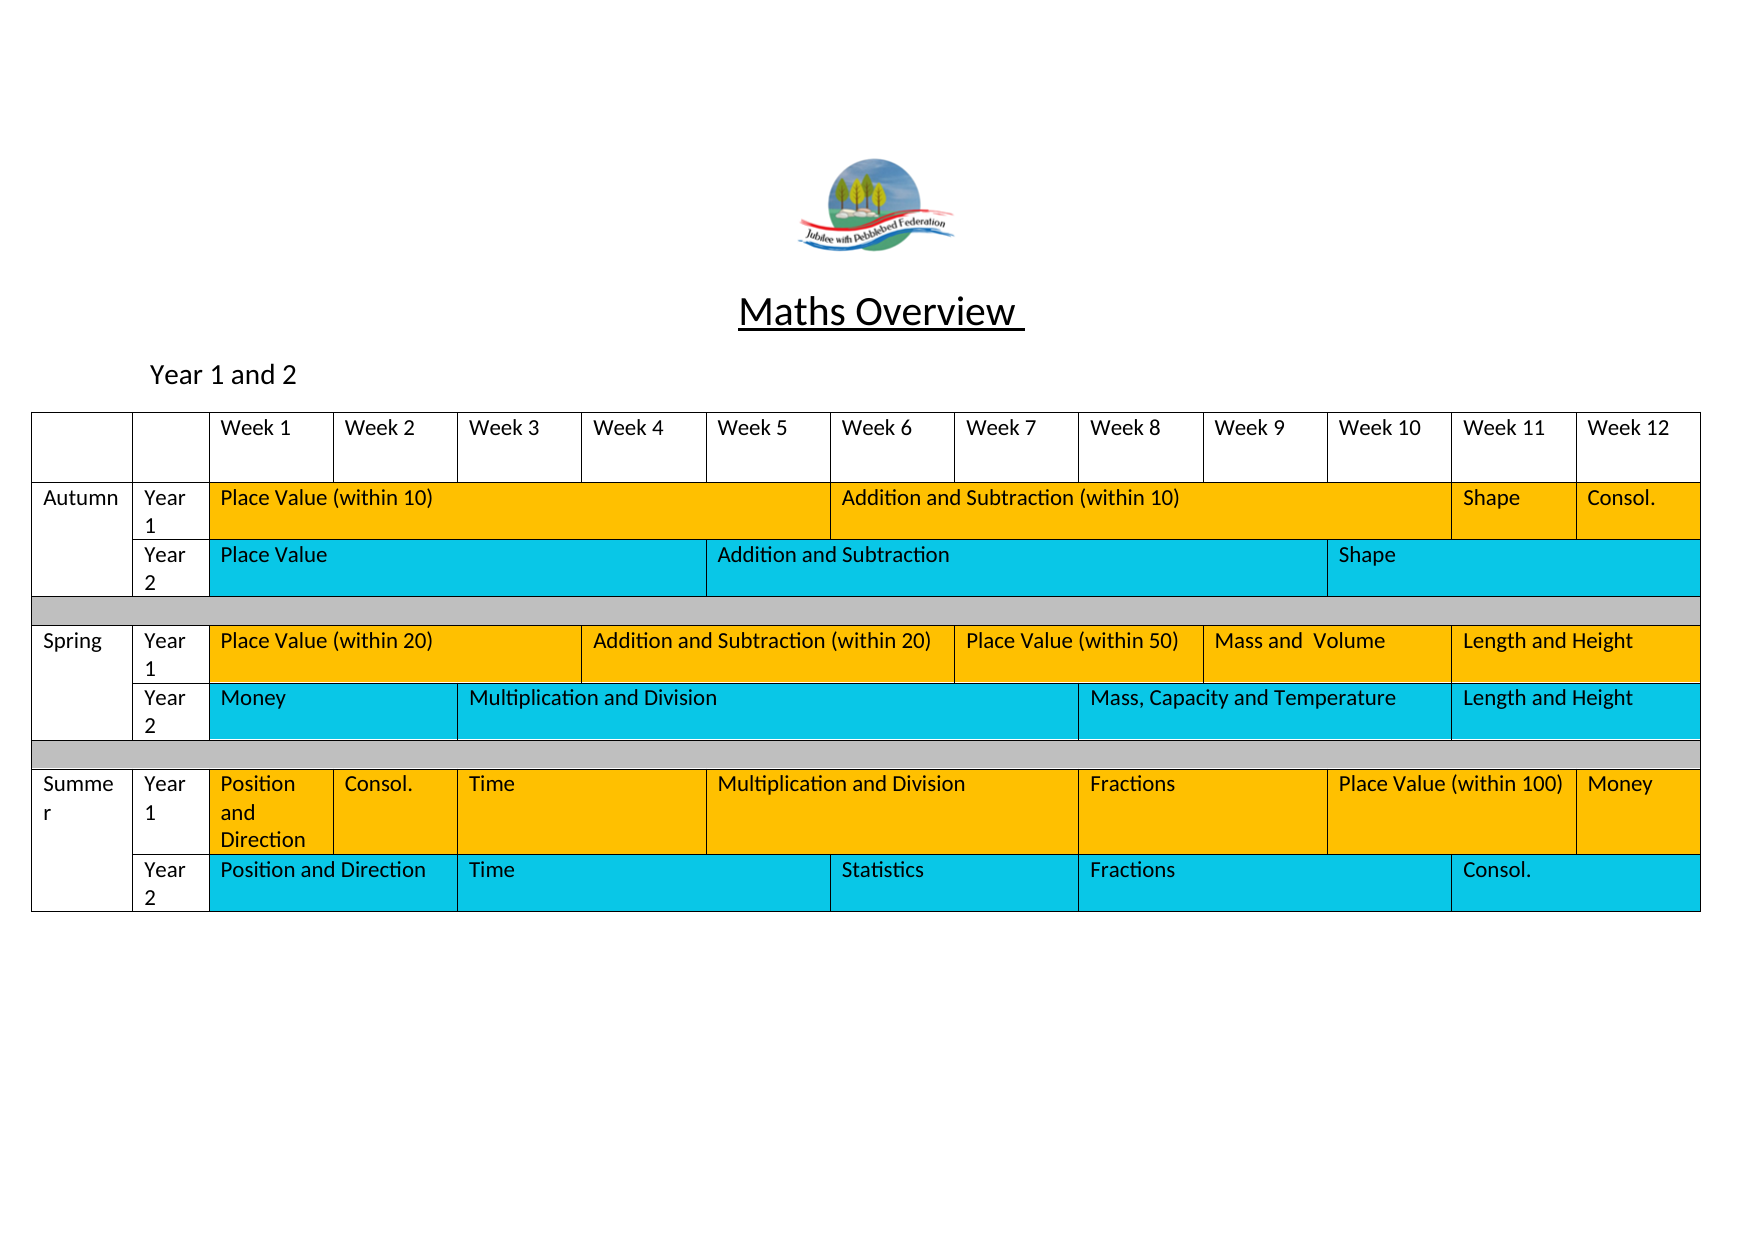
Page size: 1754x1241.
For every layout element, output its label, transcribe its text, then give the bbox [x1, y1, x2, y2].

table_cell Multiplication and Division [707, 770, 1078, 854]
table_header [133, 413, 209, 482]
table_cell Shape [1452, 483, 1576, 539]
table_cell Multiplication and Division [458, 684, 1078, 739]
table_cell Statistics [831, 855, 1078, 911]
table_header Week 1 [210, 413, 333, 482]
table_header Week 3 [458, 413, 581, 482]
table_cell Mass and Volume [1204, 626, 1451, 682]
table_cell [32, 597, 1700, 625]
table_cell Length and Height [1452, 626, 1700, 682]
table_cell Fractions [1079, 770, 1327, 854]
table_header Week 8 [1079, 413, 1203, 482]
table_header Week 6 [831, 413, 954, 482]
table_cell Year 1 [133, 483, 209, 539]
table_cell Consol. [334, 770, 457, 854]
table_header Week 7 [955, 413, 1078, 482]
table_cell Year 2 [133, 684, 209, 739]
table_cell Consol. [1452, 855, 1700, 911]
table_cell Year 1 [133, 770, 209, 854]
table_header [32, 413, 132, 482]
table_cell Place Value [210, 540, 706, 596]
table_cell Place Value (within 20) [210, 626, 581, 682]
table_header Week 5 [707, 413, 830, 482]
table_cell Year 1 [133, 626, 209, 682]
table_cell Year 2 [133, 540, 209, 596]
table_cell Spring [32, 626, 132, 739]
table_cell Fractions [1079, 855, 1451, 911]
table_header Week 10 [1328, 413, 1451, 482]
table_header Week 12 [1577, 413, 1700, 482]
table_cell Time [458, 770, 706, 854]
table_cell Position and Direction [210, 770, 333, 854]
table_cell Time [458, 855, 830, 911]
table_cell Mass, Capacity and Temperature [1079, 684, 1451, 739]
text Year 1 and 2 [150, 356, 1604, 392]
table_cell Position and Direction [210, 855, 457, 911]
table_header Week 4 [582, 413, 706, 482]
text Maths Overview [150, 285, 1604, 336]
picture [792, 150, 962, 266]
table_cell Addition and Subtraction [707, 540, 1327, 596]
table_cell Addition and Subtraction (within 20) [582, 626, 954, 682]
table_cell Year 2 [133, 855, 209, 911]
table_cell Length and Height [1452, 684, 1700, 739]
table_cell Money [210, 684, 457, 739]
table_cell Money [1577, 770, 1700, 854]
table_header Week 9 [1204, 413, 1327, 482]
table_cell Consol. [1577, 483, 1700, 539]
table_header Week 11 [1452, 413, 1576, 482]
table_cell Place Value (within 10) [210, 483, 830, 539]
table_cell [32, 741, 1700, 768]
table_cell Summer [32, 770, 132, 911]
table_cell Place Value (within 100) [1328, 770, 1576, 854]
table_cell Addition and Subtraction (within 10) [831, 483, 1451, 539]
table_cell Place Value (within 50) [955, 626, 1203, 682]
table_header Week 2 [334, 413, 457, 482]
table_cell Autumn [32, 483, 132, 596]
table_cell Shape [1328, 540, 1700, 596]
